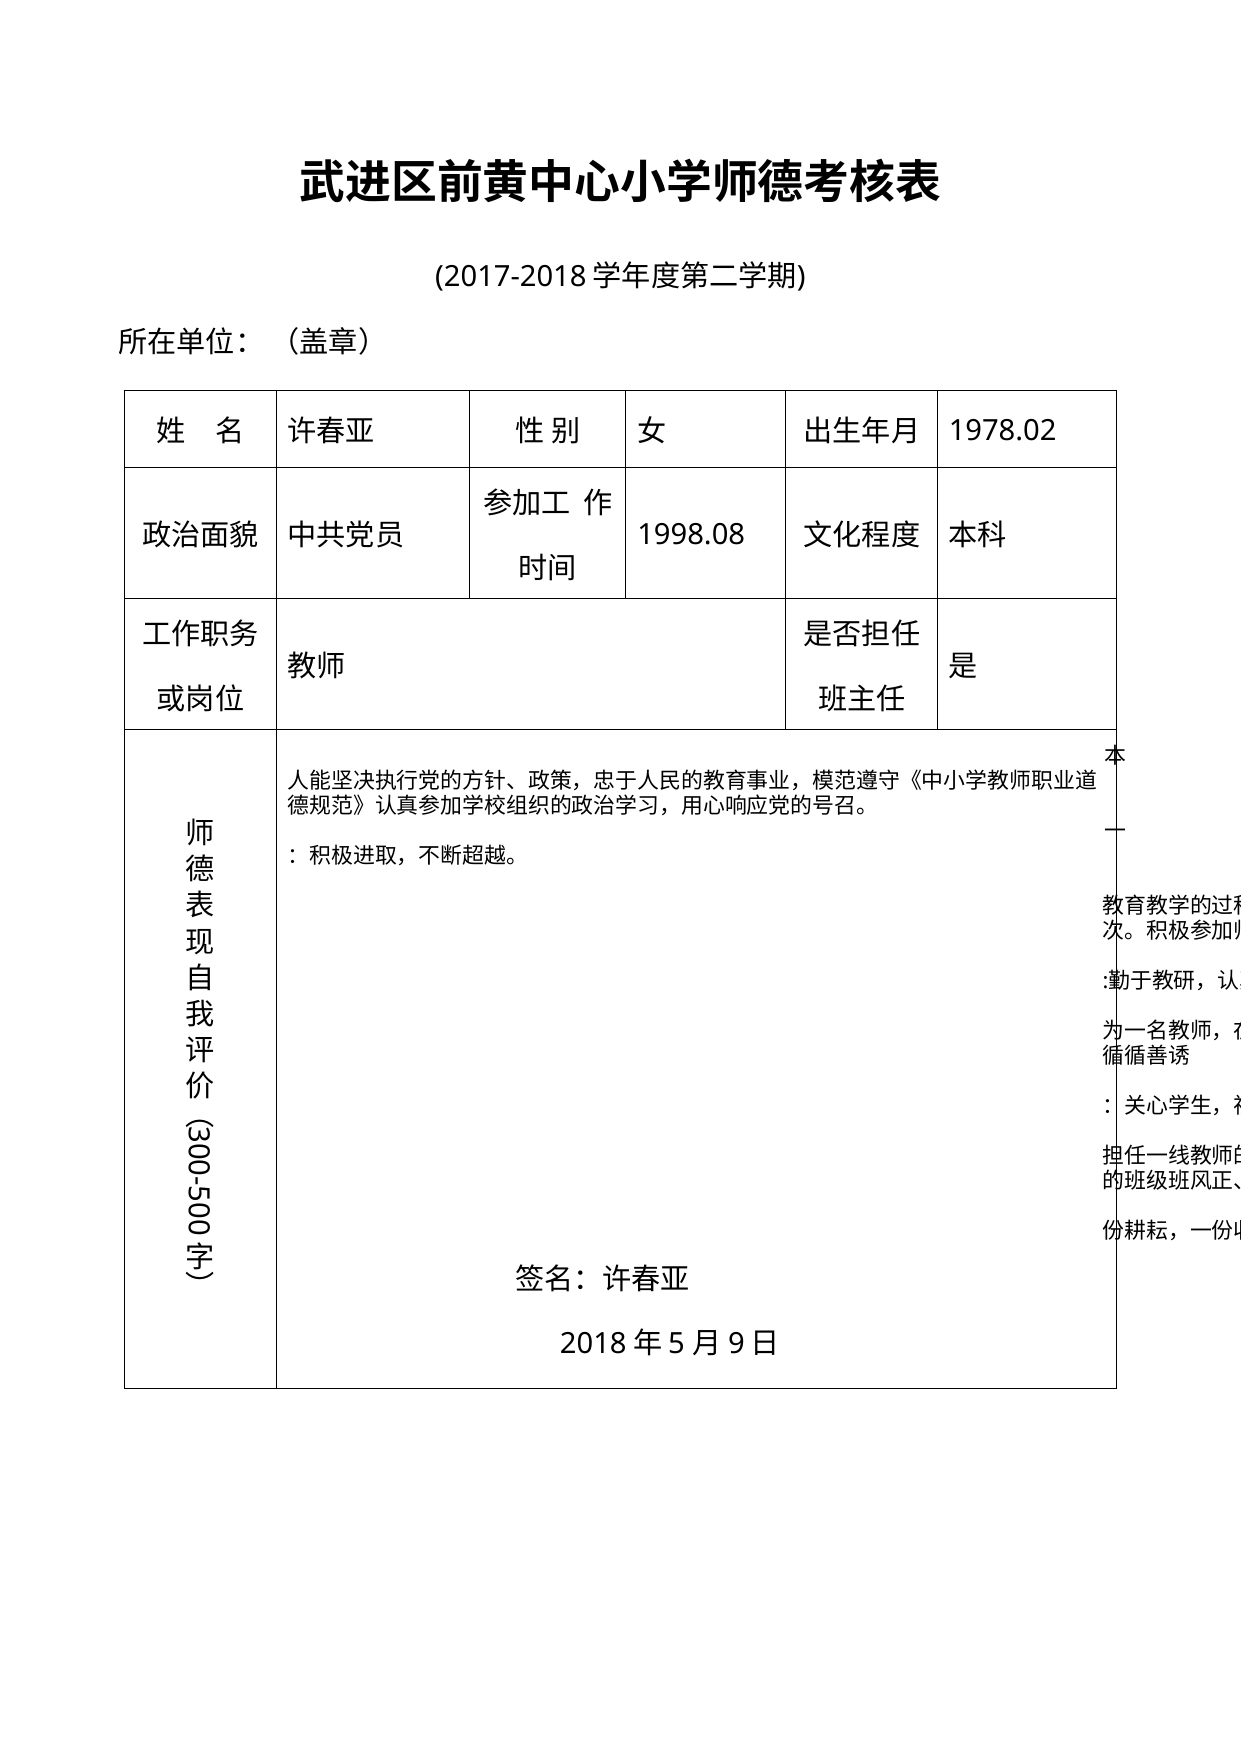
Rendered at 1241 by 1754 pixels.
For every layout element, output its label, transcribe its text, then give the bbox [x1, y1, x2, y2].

text 所在单位： （盖章） [118, 323, 1122, 360]
table_cell 师 德 表 现 自 我 评 价（300-500字） [125, 730, 276, 1388]
table_cell 1998.08 [626, 468, 785, 598]
table_cell 中共党员 [277, 468, 469, 598]
table_header 女 [626, 391, 785, 467]
table_cell 本科 [938, 468, 1116, 598]
table_cell 教师 [277, 599, 785, 729]
table_cell 本人能坚决执行党的方针、政策，忠于人民的教育事业，模范遵守《中小学教师职业道德规范》认真参加学校组织的政治学习，用心响应党的号召。 一：积极进取，不断超越。 在教育教学的过程中，为了让学生学到更丰富的知识，并不断提高自己的政治业务素养，提高自己的教学水平，适应新形势下新课标的要求，在教学中我不错过任何一个可以提升自己业务素质的机会，不断完善自我。积极参加各种培训，在进修学校培训学习多次。积极参加师德师风建设活动，向老教师、优秀教师交流、学习，取长补短，并认真写心得体会。工作期间，我既教书又育人，经常对学生进行思想品德教育。教育学生要诚实守信，为人正直。 二:勤于教研，认真教学。 作为一名教师，在教育教学工作中我始终努力做到认真备课、上课、精心设计教学环节、努力钻研教材，借助各种资料尽可能让课变得丰富多彩。根据不同的学生设计不同的教学环节，了解学生特点，在课堂上尽量让学生成为课堂主人，改变以前的教学模式，循循善诱 三：关心学生，视校为家。 在担任一线教师的20年期间，我坚持“一切为了学生，为了学生的一切”从自己的一言一行开始，来影响学生。从培养和建立师生的平等关系入手，让学生消除心里的一些障碍，与学生打成一片，让学生明白老师和自己的父母的关系。经过不懈的努力，我所带的班级班风正、学风浓。 一份耕耘，一份收获。今后，无论是教学还是育人方面本人将会一如既往地努力工作，向更高更远的目标前进！ 签名：许春亚 9日 [277, 730, 1116, 1388]
table_cell 工作职务或岗位 [125, 599, 276, 729]
table_header 姓 名 [125, 391, 276, 467]
table_cell 是否担任班主任 [786, 599, 937, 729]
table_header 性 别 [470, 391, 625, 467]
table_cell 是 [938, 599, 1116, 729]
text 武进区前黄中心小学师德考核表 [118, 129, 1122, 227]
table_cell 参加工 作时间 [470, 468, 625, 598]
table_cell 文化程度 [786, 468, 937, 598]
table_header 许春亚 [277, 391, 469, 467]
table_header 1978.02 [938, 391, 1116, 467]
text (2017-2018学年度第二学期) [118, 256, 1122, 294]
table_header 出生年月 [786, 391, 937, 467]
table_cell 政治面貌 [125, 468, 276, 598]
